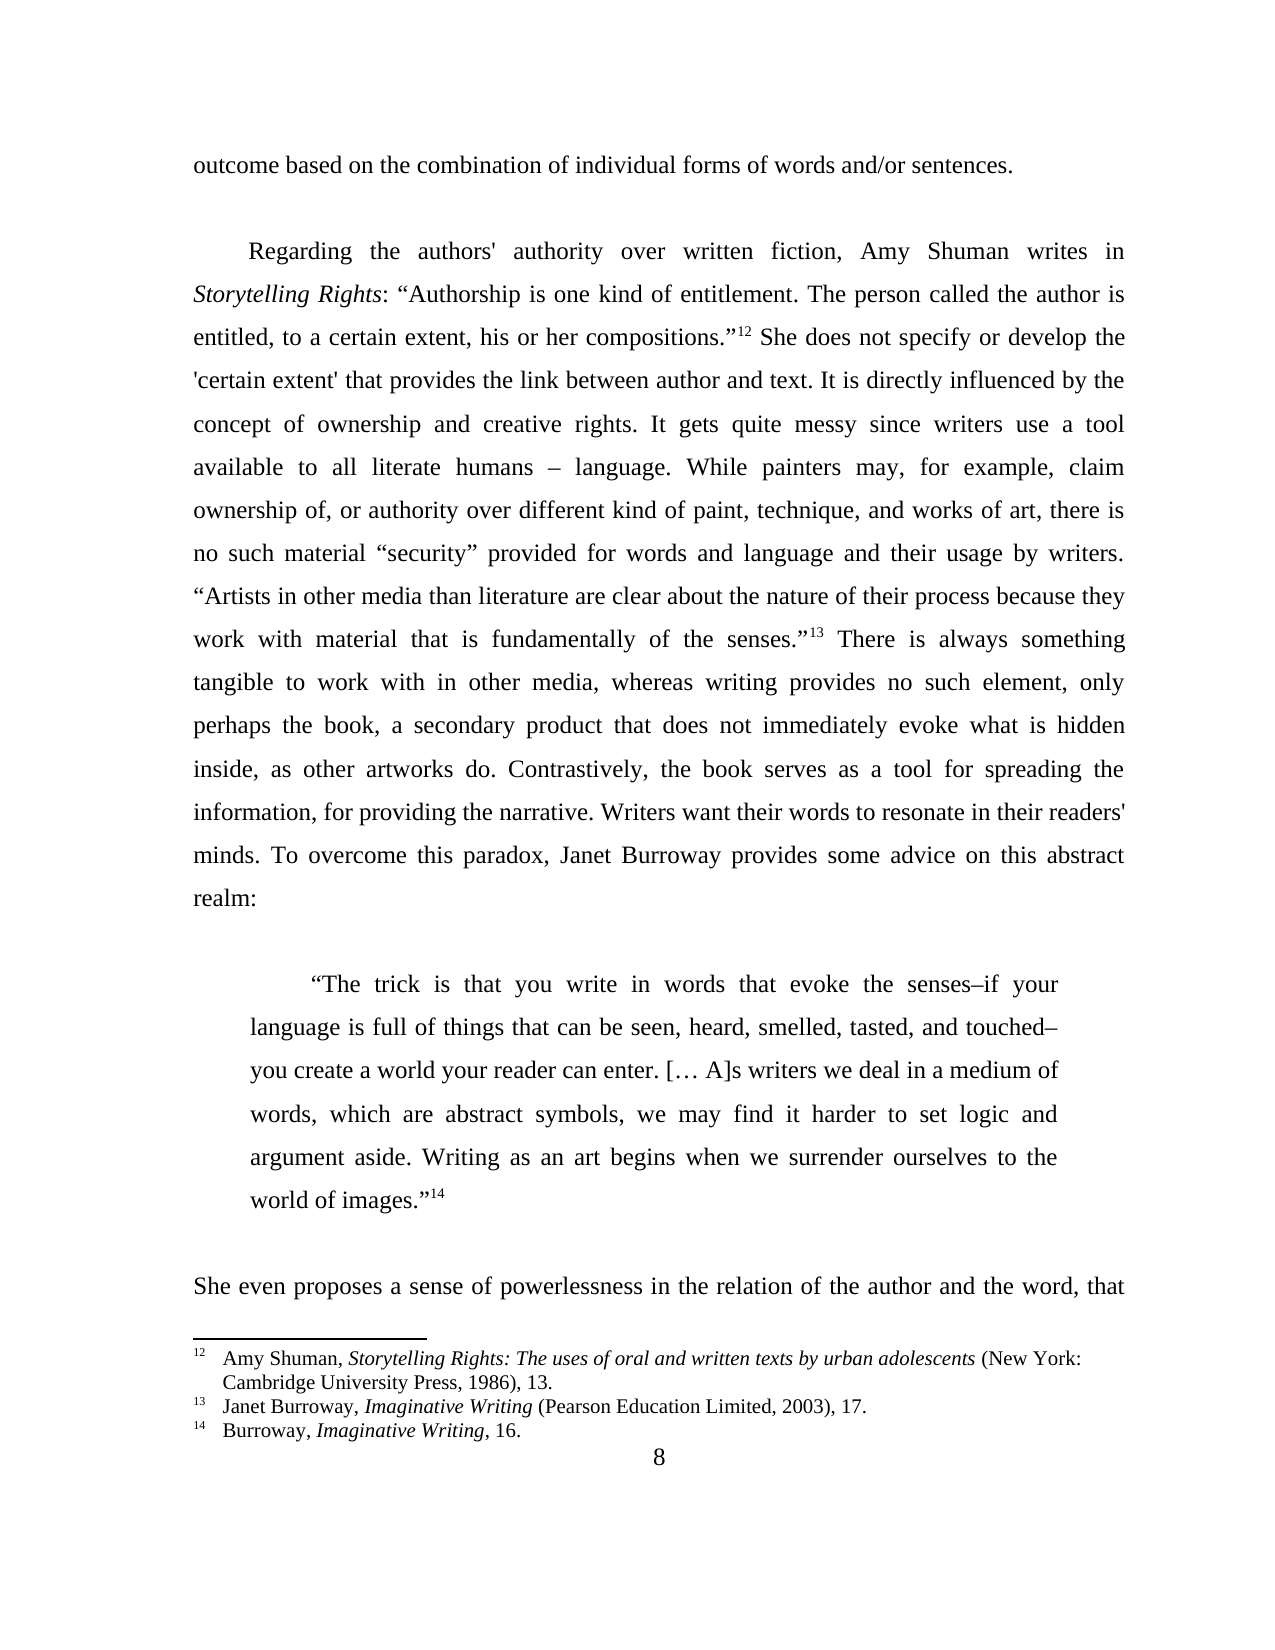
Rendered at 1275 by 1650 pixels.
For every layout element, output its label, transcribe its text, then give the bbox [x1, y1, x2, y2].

text Regarding the authors' authority over written fiction, Amy Shuman writes in Storytelling Rights: “Authorship is one kind of entitlement. The person called the author is entitled, to a certain extent, his or her compositions.” She does not specify or develop the 'certain extent' that provides the link between author and text. It is directly influenced by the concept of ownership and creative rights. It gets quite messy since writers use a tool available to all literate humans – language. While painters may, for example, claim ownership of, or authority over different kind of paint, technique, and works of art, there is no such material “security” provided for words and language and their usage by writers. “Artists in other media than literature are clear about the nature of their process because they work with material that is fundamentally of the senses.” There is always something tangible to work with in other media, whereas writing provides no such element, only perhaps the book, a secondary product that does not immediately evoke what is hidden inside, as other artworks do. Contrastively, the book serves as a tool for spreading the information, for providing the narrative. Writers want their words to resonate in their readers' minds. To overcome this paradox, Janet Burroway provides some advice on this abstract realm: [193, 236, 1126, 912]
text “The trick is that you write in words that evoke the senses–if your language is full of things that can be seen, heard, smelled, tasted, and touched–you create a world your reader can enter. [… A]s writers we deal in a medium of words, which are abstract symbols, we may find it harder to set logic and argument aside. Writing as an art begins when we surrender ourselves to the world of images.” [250, 969, 1059, 1214]
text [193, 150, 1125, 179]
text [193, 1271, 1126, 1300]
